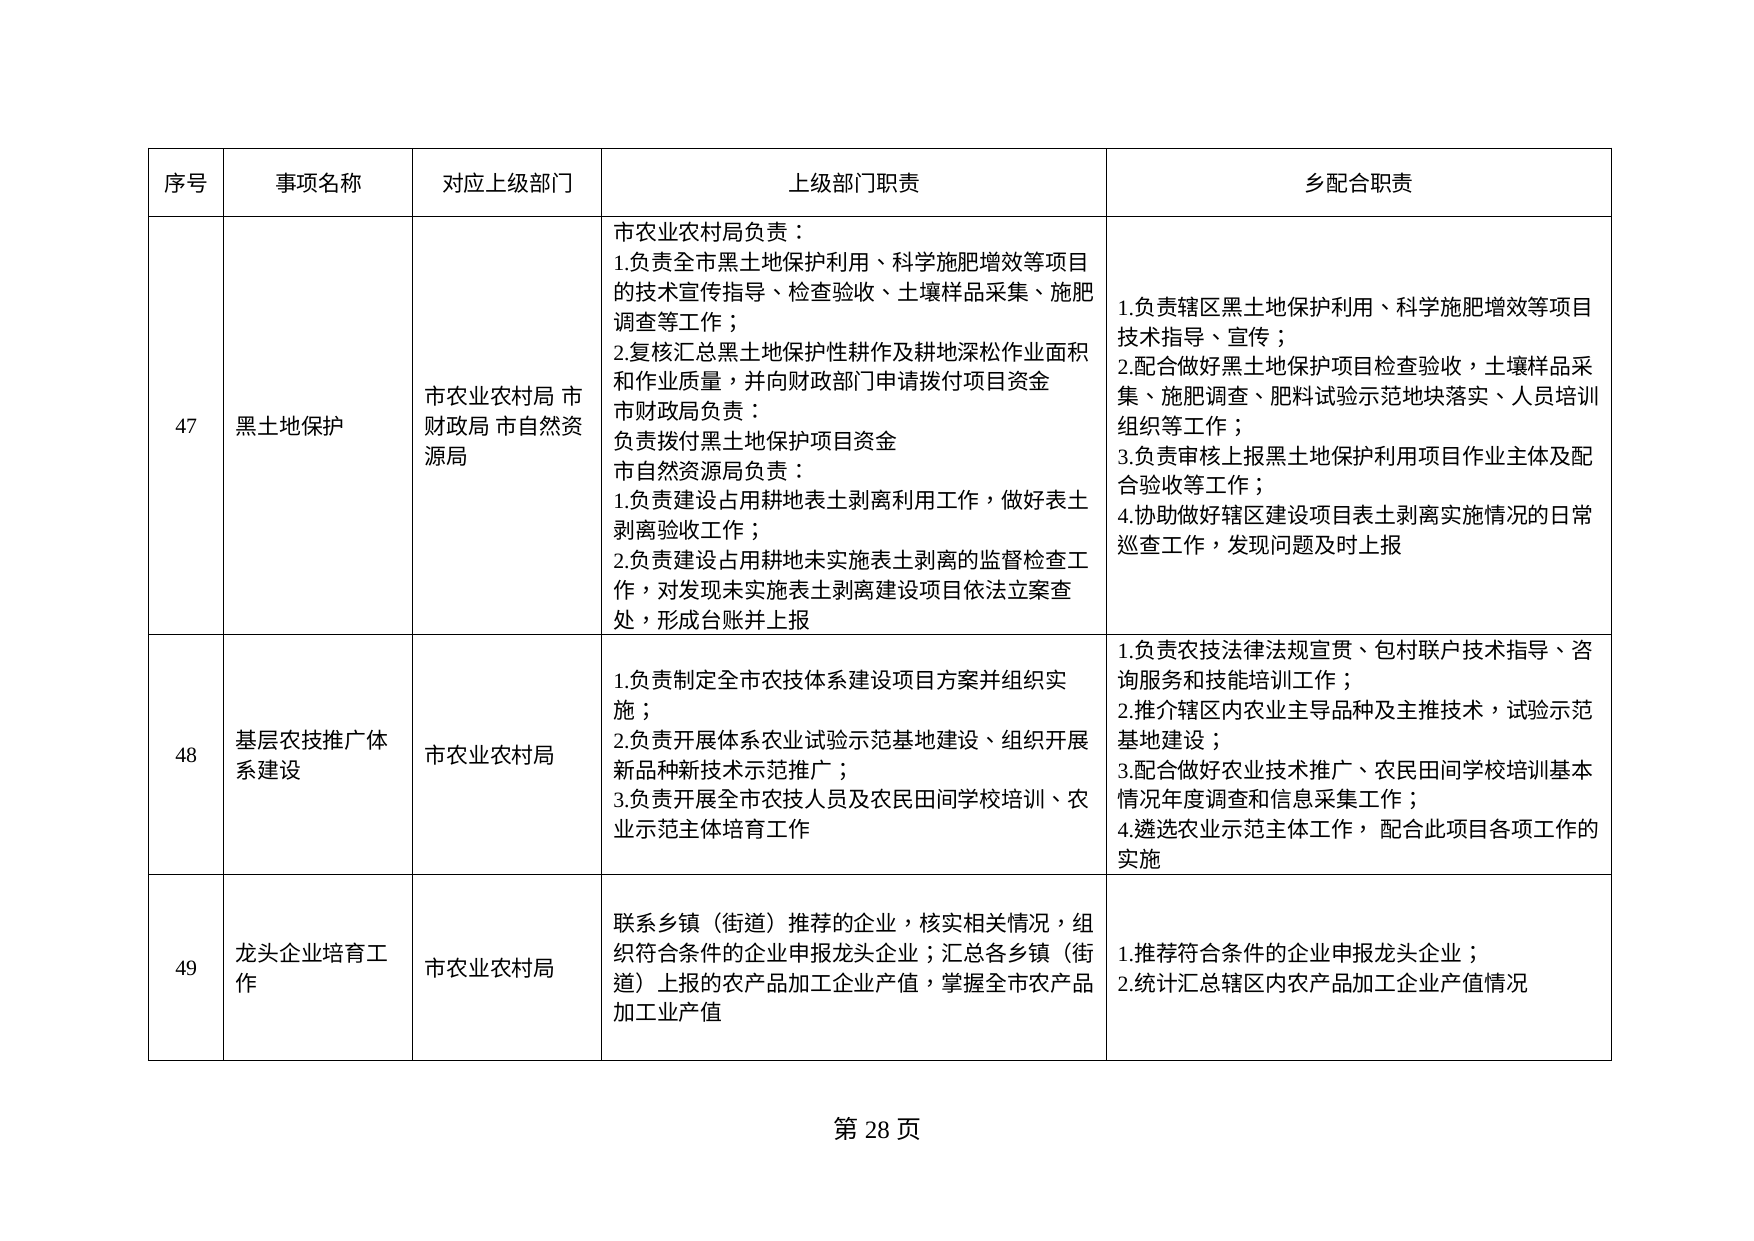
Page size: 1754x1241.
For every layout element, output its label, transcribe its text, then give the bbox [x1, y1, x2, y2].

table_cell 市农业农村局 市财政局 市自然资源局 [413, 217, 601, 634]
table_header 事项名称 [224, 149, 412, 216]
table_cell 龙头企业培育工作 [224, 875, 412, 1060]
table_cell 黑土地保护 [224, 217, 412, 634]
table_cell 1.负责制定全市农技体系建设项目方案并组织实施； 2.负责开展体系农业试验示范基地建设、组织开展新品种新技术示范推广； 3.负责开展全市农技人员及农民田间学校培训、农业示范主体培育工作 [602, 635, 1106, 874]
table_cell 联系乡镇（街道）推荐的企业，核实相关情况，组织符合条件的企业申报龙头企业；汇总各乡镇（街道）上报的农产品加工企业产值，掌握全市农产品加工业产值 [602, 875, 1106, 1060]
table_cell 市农业农村局 [413, 875, 601, 1060]
table_cell 1.负责辖区黑土地保护利用、科学施肥增效等项目技术指导、宣传； 2.配合做好黑土地保护项目检查验收，土壤样品采集、施肥调查、肥料试验示范地块落实、人员培训组织等工作； 3.负责审核上报黑土地保护利用项目作业主体及配合验收等工作； 4.协助做好辖区建设项目表土剥离实施情况的日常巡查工作，发现问题及时上报 [1107, 217, 1611, 634]
table_header 乡配合职责 [1107, 149, 1611, 216]
table_cell 1.负责农技法律法规宣贯、包村联户技术指导、咨询服务和技能培训工作； 2.推介辖区内农业主导品种及主推技术，试验示范基地建设； 3.配合做好农业技术推广、农民田间学校培训基本情况年度调查和信息采集工作； 4.遴选农业示范主体工作， 配合此项目各项工作的实施 [1107, 635, 1611, 874]
table_cell 49 [149, 875, 223, 1060]
table_cell 48 [149, 635, 223, 874]
table_cell 47 [149, 217, 223, 634]
table_header 对应上级部门 [413, 149, 601, 216]
table_cell 市农业农村局 [413, 635, 601, 874]
table_cell 基层农技推广体系建设 [224, 635, 412, 874]
table_cell 市农业农村局负责： 1.负责全市黑土地保护利用、科学施肥增效等项目的技术宣传指导、检查验收、土壤样品采集、施肥调查等工作； 2.复核汇总黑土地保护性耕作及耕地深松作业面积和作业质量，并向财政部门申请拨付项目资金 市财政局负责： 负责拨付黑土地保护项目资金 市自然资源局负责： 1.负责建设占用耕地表土剥离利用工作，做好表土剥离验收工作； 2.负责建设占用耕地未实施表土剥离的监督检查工作，对发现未实施表土剥离建设项目依法立案查处，形成台账并上报 [602, 217, 1106, 634]
table_header 上级部门职责 [602, 149, 1106, 216]
table_cell 1.推荐符合条件的企业申报龙头企业； 2.统计汇总辖区内农产品加工企业产值情况 [1107, 875, 1611, 1060]
table_header 序号 [149, 149, 223, 216]
